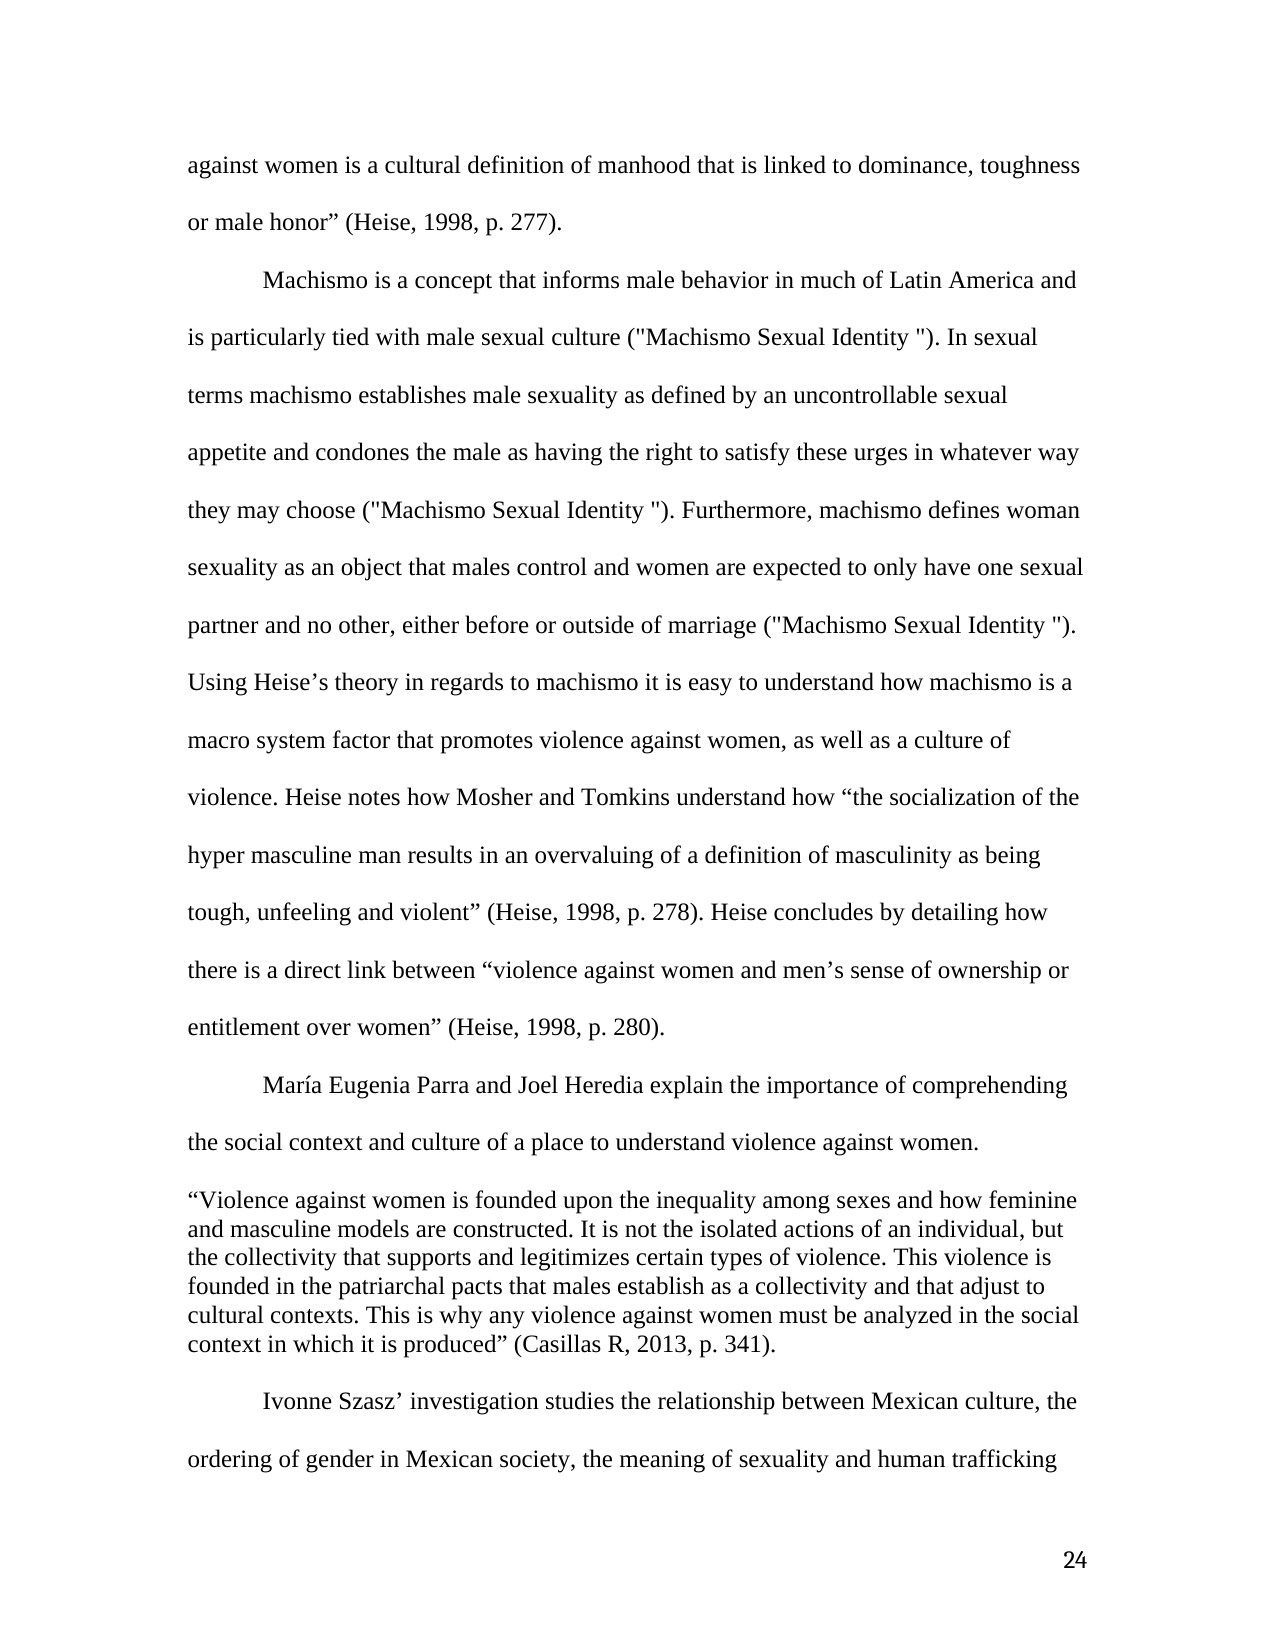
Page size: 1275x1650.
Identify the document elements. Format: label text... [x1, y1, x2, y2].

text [187, 1386, 1087, 1472]
text María Eugenia Parra and Joel Heredia explain the importance of comprehending the social context and culture of a place to understand violence against women. [187, 1070, 1087, 1156]
text “Violence against women is founded upon the inequality among sexes and how feminine and masculine models are constructed. It is not the isolated actions of an individual, but the collectivity that supports and legitimizes certain types of violence. This violence is founded in the patriarchal pacts that males establish as a collectivity and that adjust to cultural contexts. This is why any violence against women must be analyzed in the social context in which it is produced” (Casillas R, 2013, p. 341). [187, 1185, 1087, 1357]
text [187, 150, 1087, 236]
text Machismo is a concept that informs male behavior in much of Latin America and is particularly tied with male sexual culture ("Machismo Sexual Identity "). In sexual terms machismo establishes male sexuality as defined by an uncontrollable sexual appetite and condones the male as having the right to satisfy these urges in whatever way they may choose ("Machismo Sexual Identity "). Furthermore, machismo defines woman sexuality as an object that males control and women are expected to only have one sexual partner and no other, either before or outside of marriage ("Machismo Sexual Identity "). Using Heise’s theory in regards to machismo it is easy to understand how machismo is a macro system factor that promotes violence against women, as well as a culture of violence. Heise notes how Mosher and Tomkins understand how “the socialization of the hyper masculine man results in an overvaluing of a definition of masculinity as being tough, unfeeling and violent” (Heise, 1998, p. 278). Heise concludes by detailing how there is a direct link between “violence against women and men’s sense of ownership or entitlement over women” (Heise, 1998, p. 280). [187, 265, 1087, 1041]
